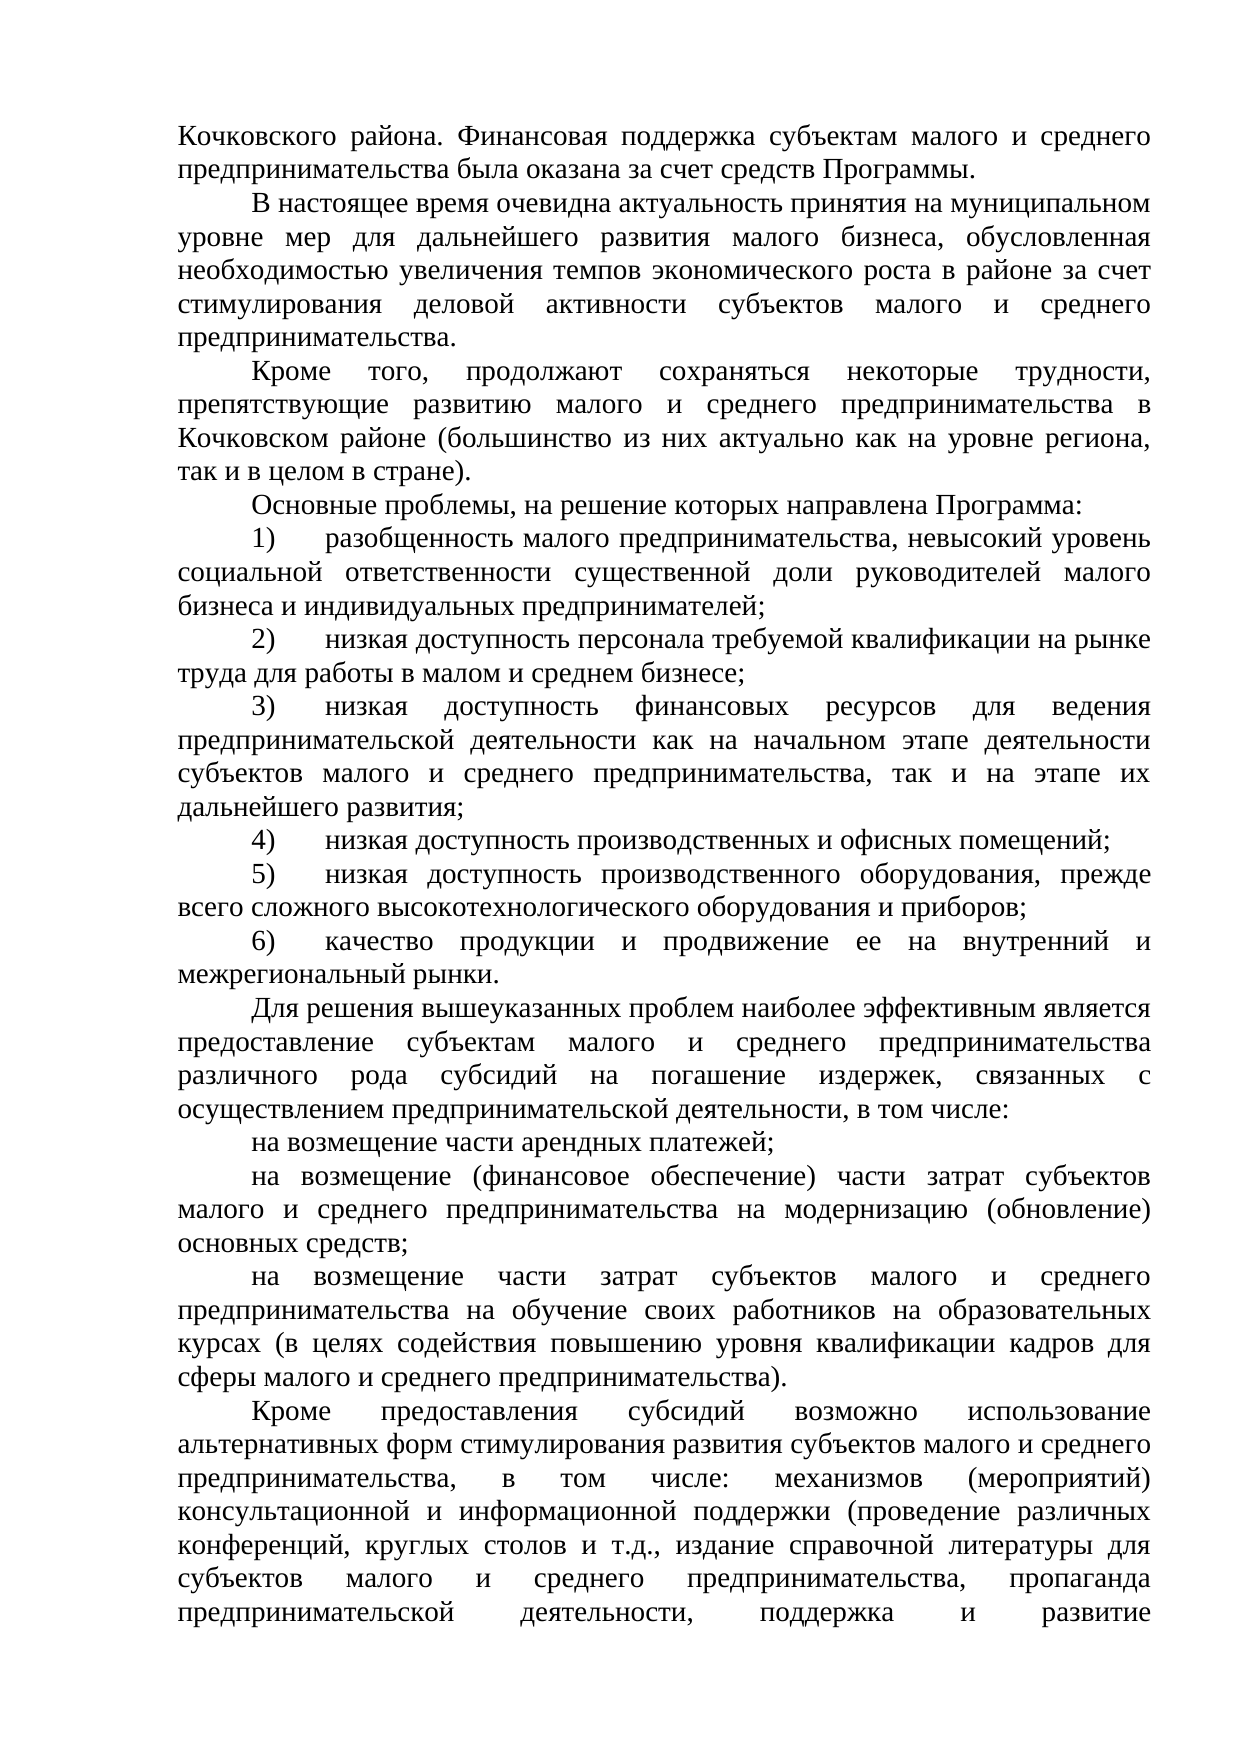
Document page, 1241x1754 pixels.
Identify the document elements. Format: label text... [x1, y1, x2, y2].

list на возмещение части арендных платежей; [177, 1124, 1152, 1158]
list Для решения вышеуказанных проблем наиболее эффективным является предоставление субъектам малого и среднего предпринимательства различного рода субсидий на погашение издержек, связанных с осуществлением предпринимательской деятельности, в том числе: [177, 990, 1152, 1124]
list В настоящее время очевидна актуальность принятия на муниципальном уровне мер для дальнейшего развития малого бизнеса, обусловленная необходимостью увеличения темпов экономического роста в районе за счет стимулирования деловой активности субъектов малого и среднего предпринимательства. [177, 185, 1152, 353]
list низкая доступность производственного оборудования, прежде всего сложного высокотехнологического оборудования и приборов; [177, 856, 1152, 923]
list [177, 1393, 1152, 1627]
list низкая доступность производственных и офисных помещений; [177, 822, 1152, 856]
list на возмещение (финансовое обеспечение) части затрат субъектов малого и среднего предпринимательства на модернизацию (обновление) основных средств; [177, 1158, 1152, 1258]
list качество продукции и продвижение ее на внутренний и межрегиональный рынки. [177, 923, 1152, 990]
list на возмещение части затрат субъектов малого и среднего предпринимательства на обучение своих работников на образовательных курсах (в целях содействия повышению уровня квалификации кадров для сферы малого и среднего предпринимательства). [177, 1258, 1152, 1393]
list низкая доступность финансовых ресурсов для ведения предпринимательской деятельности как на начальном этапе деятельности субъектов малого и среднего предпринимательства, так и на этапе их дальнейшего развития; [177, 688, 1152, 822]
list разобщенность малого предпринимательства, невысокий уровень социальной ответственности существенной доли руководителей малого бизнеса и индивидуальных предпринимателей; [177, 521, 1152, 621]
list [177, 118, 1152, 185]
list Основные проблемы, на решение которых направлена Программа: [177, 487, 1152, 521]
list низкая доступность персонала требуемой квалификации на рынке труда для работы в малом и среднем бизнесе; [177, 621, 1152, 688]
list Кроме того, продолжают сохраняться некоторые трудности, препятствующие развитию малого и среднего предпринимательства в Кочковском районе (большинство из них актуально как на уровне региона, так и в целом в стране). [177, 353, 1152, 487]
